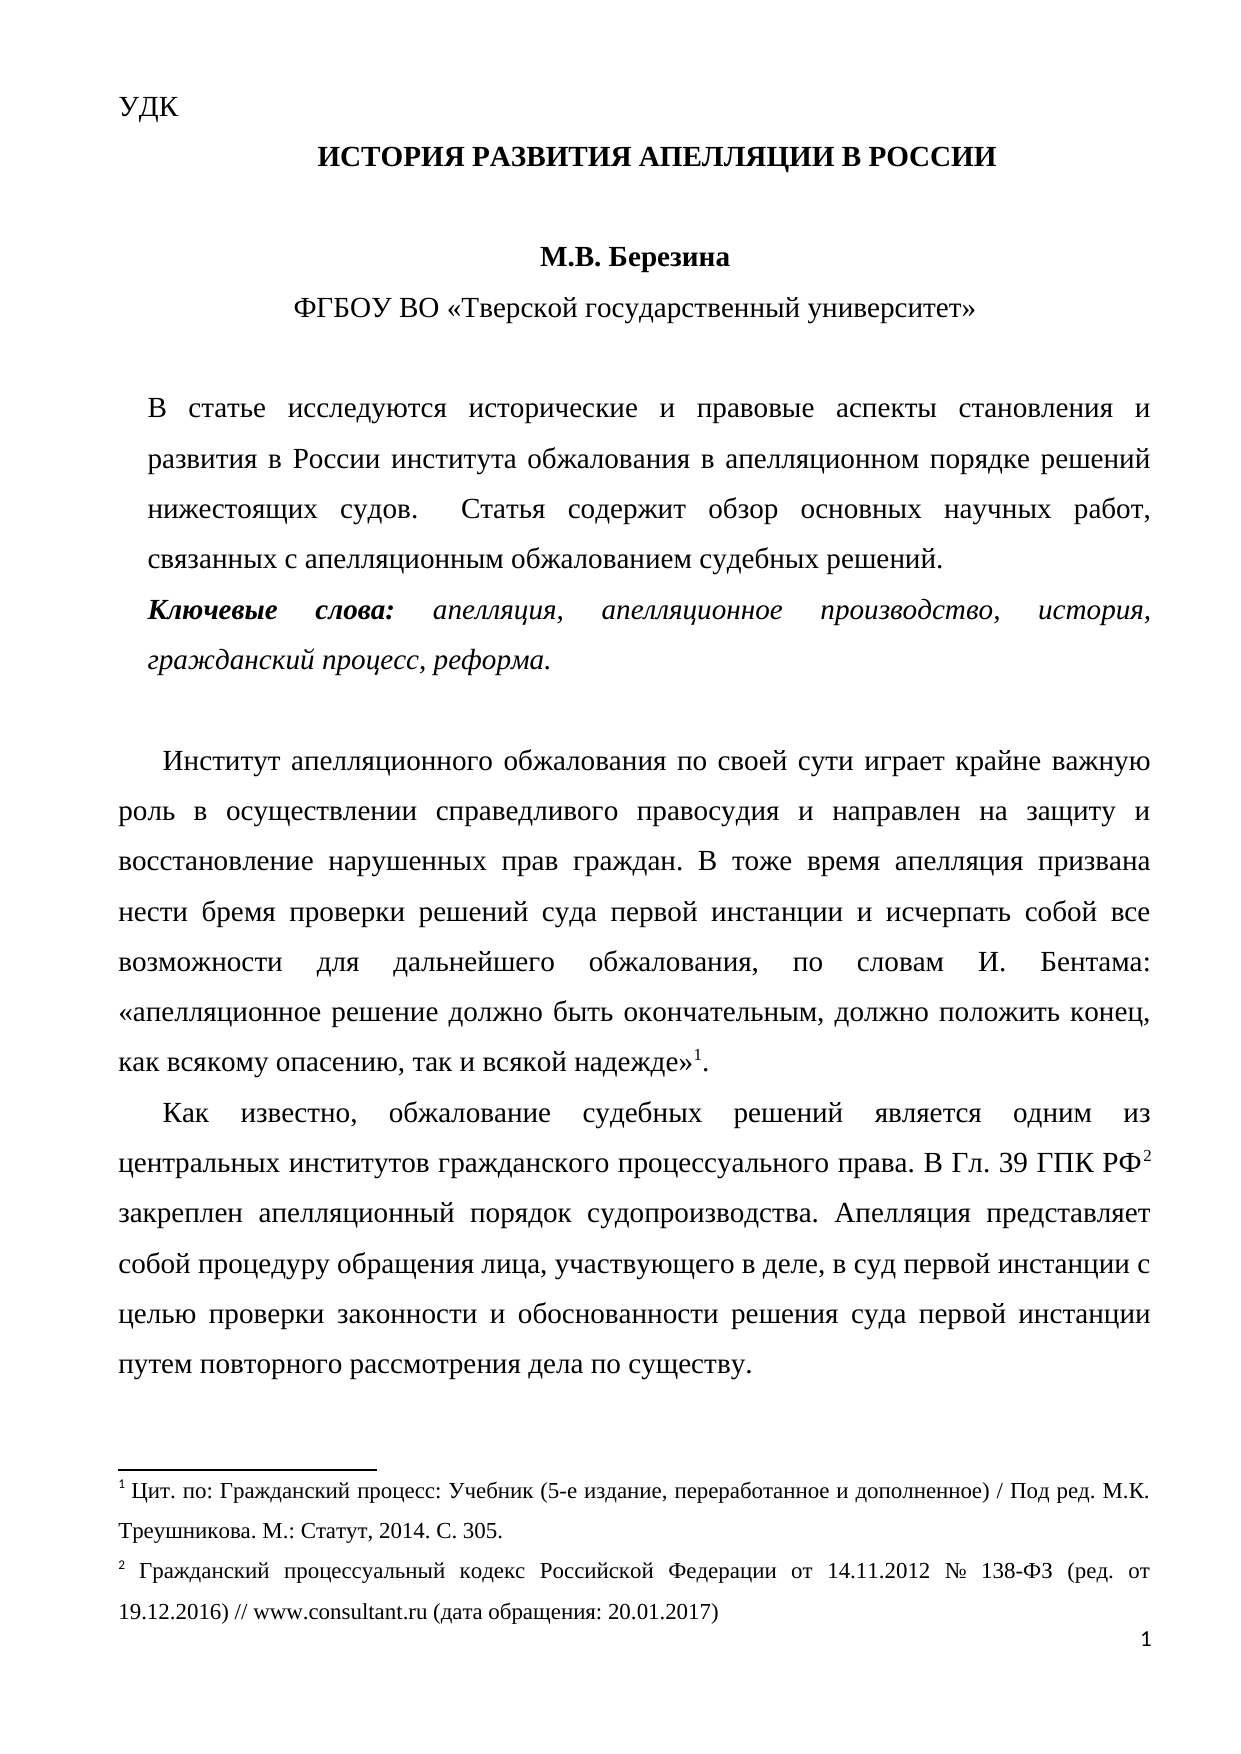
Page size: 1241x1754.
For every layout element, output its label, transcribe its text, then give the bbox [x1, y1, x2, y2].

text В статье исследуются исторические и правовые аспекты становления и развития в России института обжалования в апелляционном порядке решений нижестоящих судов. Статья содержит обзор основных научных работ, связанных с апелляционным обжалованием судебных решений. [147, 391, 1152, 575]
text Институт апелляционного обжалования по своей сути играет крайне важную роль в осуществлении справедливого правосудия и направлен на защиту и восстановление нарушенных прав граждан. В тоже время апелляция призвана нести бремя проверки решений суда первой инстанции и исчерпать собой все возможности для дальнейшего обжалования, по словам И. Бентама: «апелляционное решение должно быть окончательным, должно положить конец, как всякому опасению, так и всякой надежде». [118, 743, 1152, 1078]
text УДК [118, 89, 1152, 122]
text Как известно, обжалование судебных решений является одним из центральных институтов гражданского процессуального права. В Гл. 39 ГПК РФ закреплен апелляционный порядок судопроизводства. Апелляция представляет собой процедуру обращения лица, участвующего в деле, в суд первой инстанции с целью проверки законности и обоснованности решения суда первой инстанции путем повторного рассмотрения дела по существу. [118, 1095, 1152, 1380]
text М.В. Березина [118, 239, 1152, 273]
text Ключевые слова: апелляция, апелляционное производство, история, гражданский процесс, реформа. [147, 592, 1152, 676]
text ФГБОУ ВО «Тверской государственный университет» [118, 290, 1152, 323]
text ИСТОРИЯ РАЗВИТИЯ АПЕЛЛЯЦИИ В РОССИИ [118, 139, 1152, 172]
